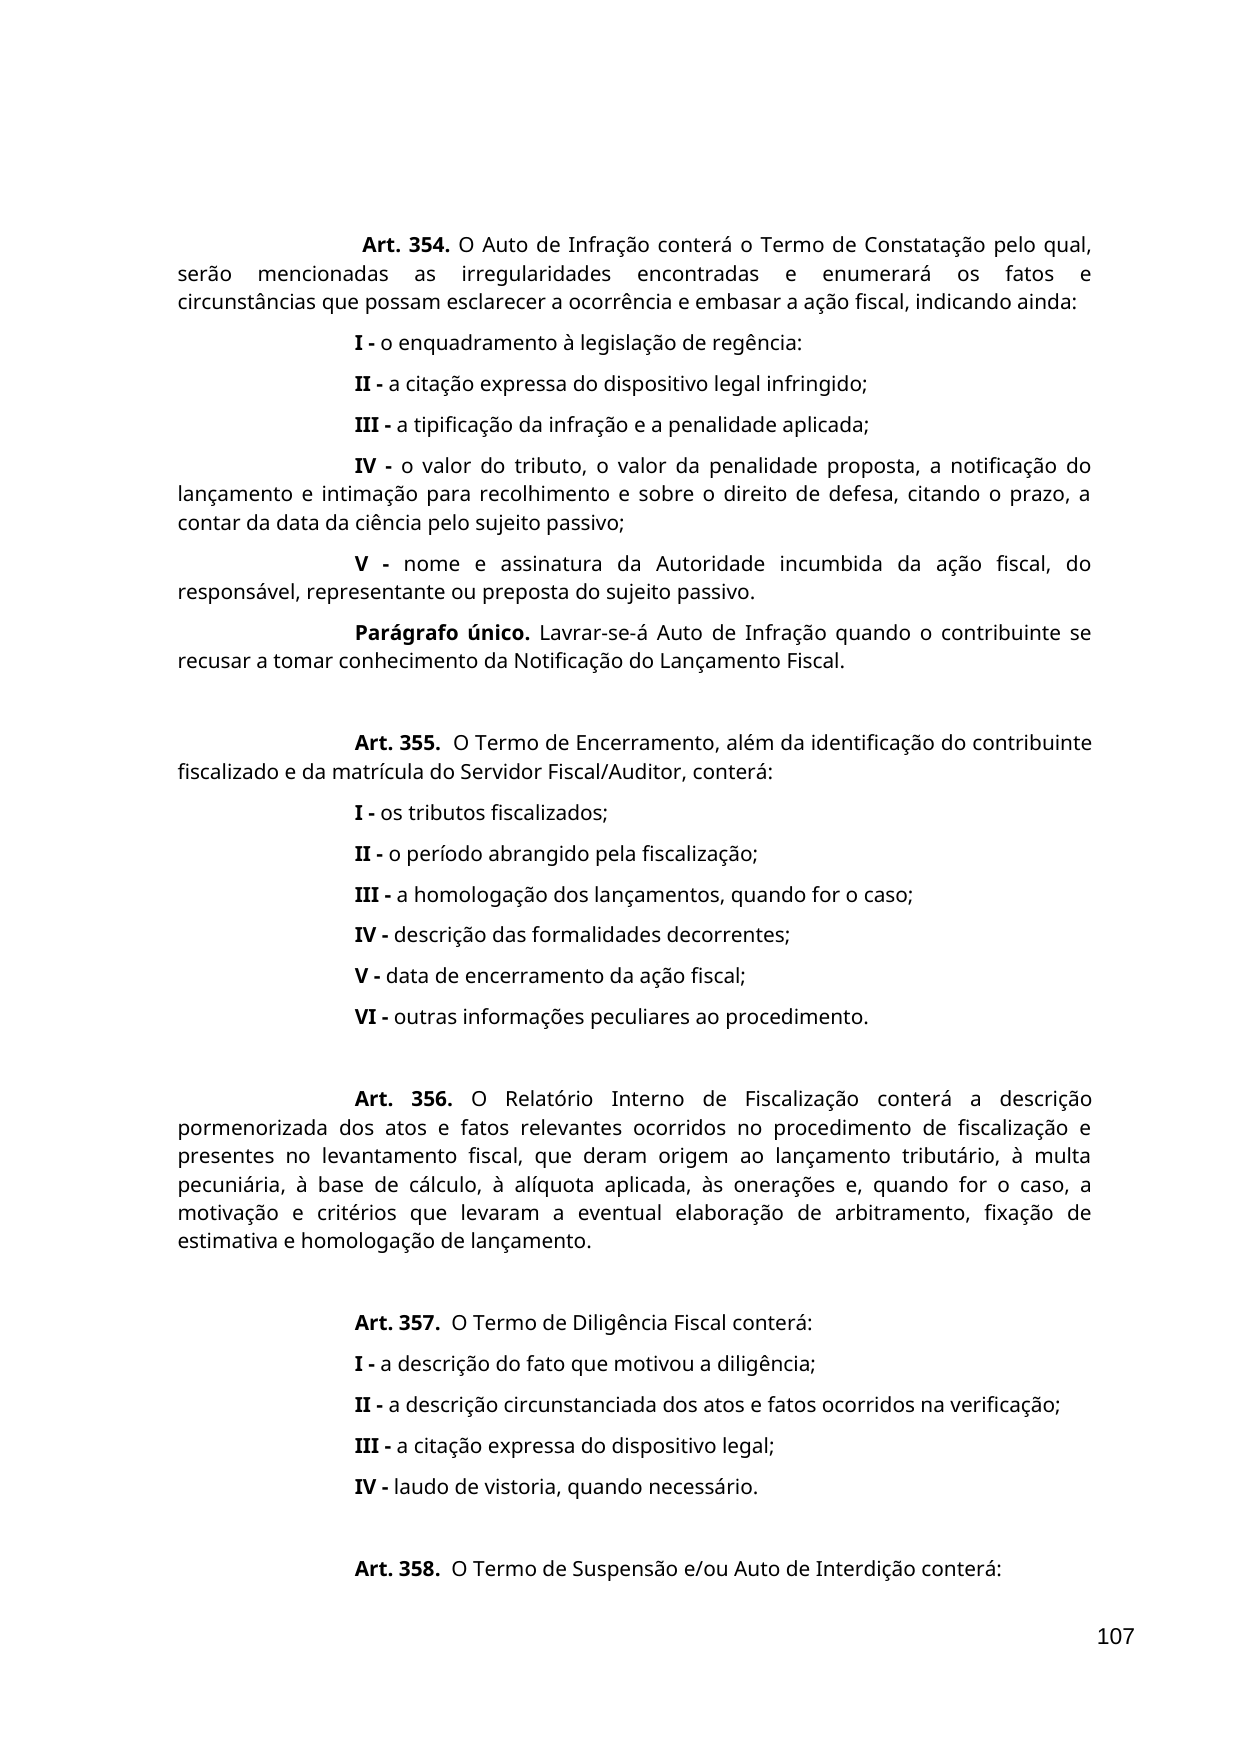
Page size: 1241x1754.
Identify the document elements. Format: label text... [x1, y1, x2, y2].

text IV - o valor do tributo, o valor da penalidade proposta, a notificação do lançamento e intimação para recolhimento e sobre o direito de defesa, citando o prazo, a contar da data da ciência pelo sujeito passivo; [177, 451, 1093, 536]
text Art. 355. O Termo de Encerramento, além da identificação do contribuinte fiscalizado e da matrícula do Servidor Fiscal/Auditor, conterá: [177, 728, 1093, 785]
text III - a citação expressa do dispositivo legal; [177, 1431, 1093, 1460]
text Art. 354. O Auto de Infração conterá o Termo de Constatação pelo qual, serão mencionadas as irregularidades encontradas e enumerará os fatos e circunstâncias que possam esclarecer a ocorrência e embasar a ação fiscal, indicando ainda: [177, 230, 1093, 316]
text V - nome e assinatura da Autoridade incumbida da ação fiscal, do responsável, representante ou preposta do sujeito passivo. [177, 549, 1093, 606]
text I - o enquadramento à legislação de regência: [177, 328, 1093, 357]
text II - o período abrangido pela fiscalização; [177, 839, 1093, 867]
text Art. 358. O Termo de Suspensão e/ou Auto de Interdição conterá: [177, 1554, 1093, 1582]
text IV - descrição das formalidades decorrentes; [177, 921, 1093, 949]
text V - data de encerramento da ação fiscal; [177, 962, 1093, 990]
text II - a citação expressa do dispositivo legal infringido; [177, 369, 1093, 397]
text Parágrafo único. Lavrar-se-á Auto de Infração quando o contribuinte se recusar a tomar conhecimento da Notificação do Lançamento Fiscal. [177, 618, 1093, 675]
text I - a descrição do fato que motivou a diligência; [177, 1349, 1093, 1378]
text Art. 357. O Termo de Diligência Fiscal conterá: [177, 1308, 1093, 1337]
text VI - outras informações peculiares ao procedimento. [177, 1002, 1093, 1031]
text III - a homologação dos lançamentos, quando for o caso; [177, 880, 1093, 908]
text IV - laudo de vistoria, quando necessário. [177, 1472, 1093, 1501]
text I - os tributos fiscalizados; [177, 798, 1093, 826]
text III - a tipificação da infração e a penalidade aplicada; [177, 410, 1093, 438]
text Art. 356. O Relatório Interno de Fiscalização conterá a descrição pormenorizada dos atos e fatos relevantes ocorridos no procedimento de fiscalização e presentes no levantamento fiscal, que deram origem ao lançamento tributário, à multa pecuniária, à base de cálculo, à alíquota aplicada, às onerações e, quando for o caso, a motivação e critérios que levaram a eventual elaboração de arbitramento, fixação de estimativa e homologação de lançamento. [177, 1084, 1093, 1255]
text II - a descrição circunstanciada dos atos e fatos ocorridos na verificação; [177, 1390, 1093, 1419]
